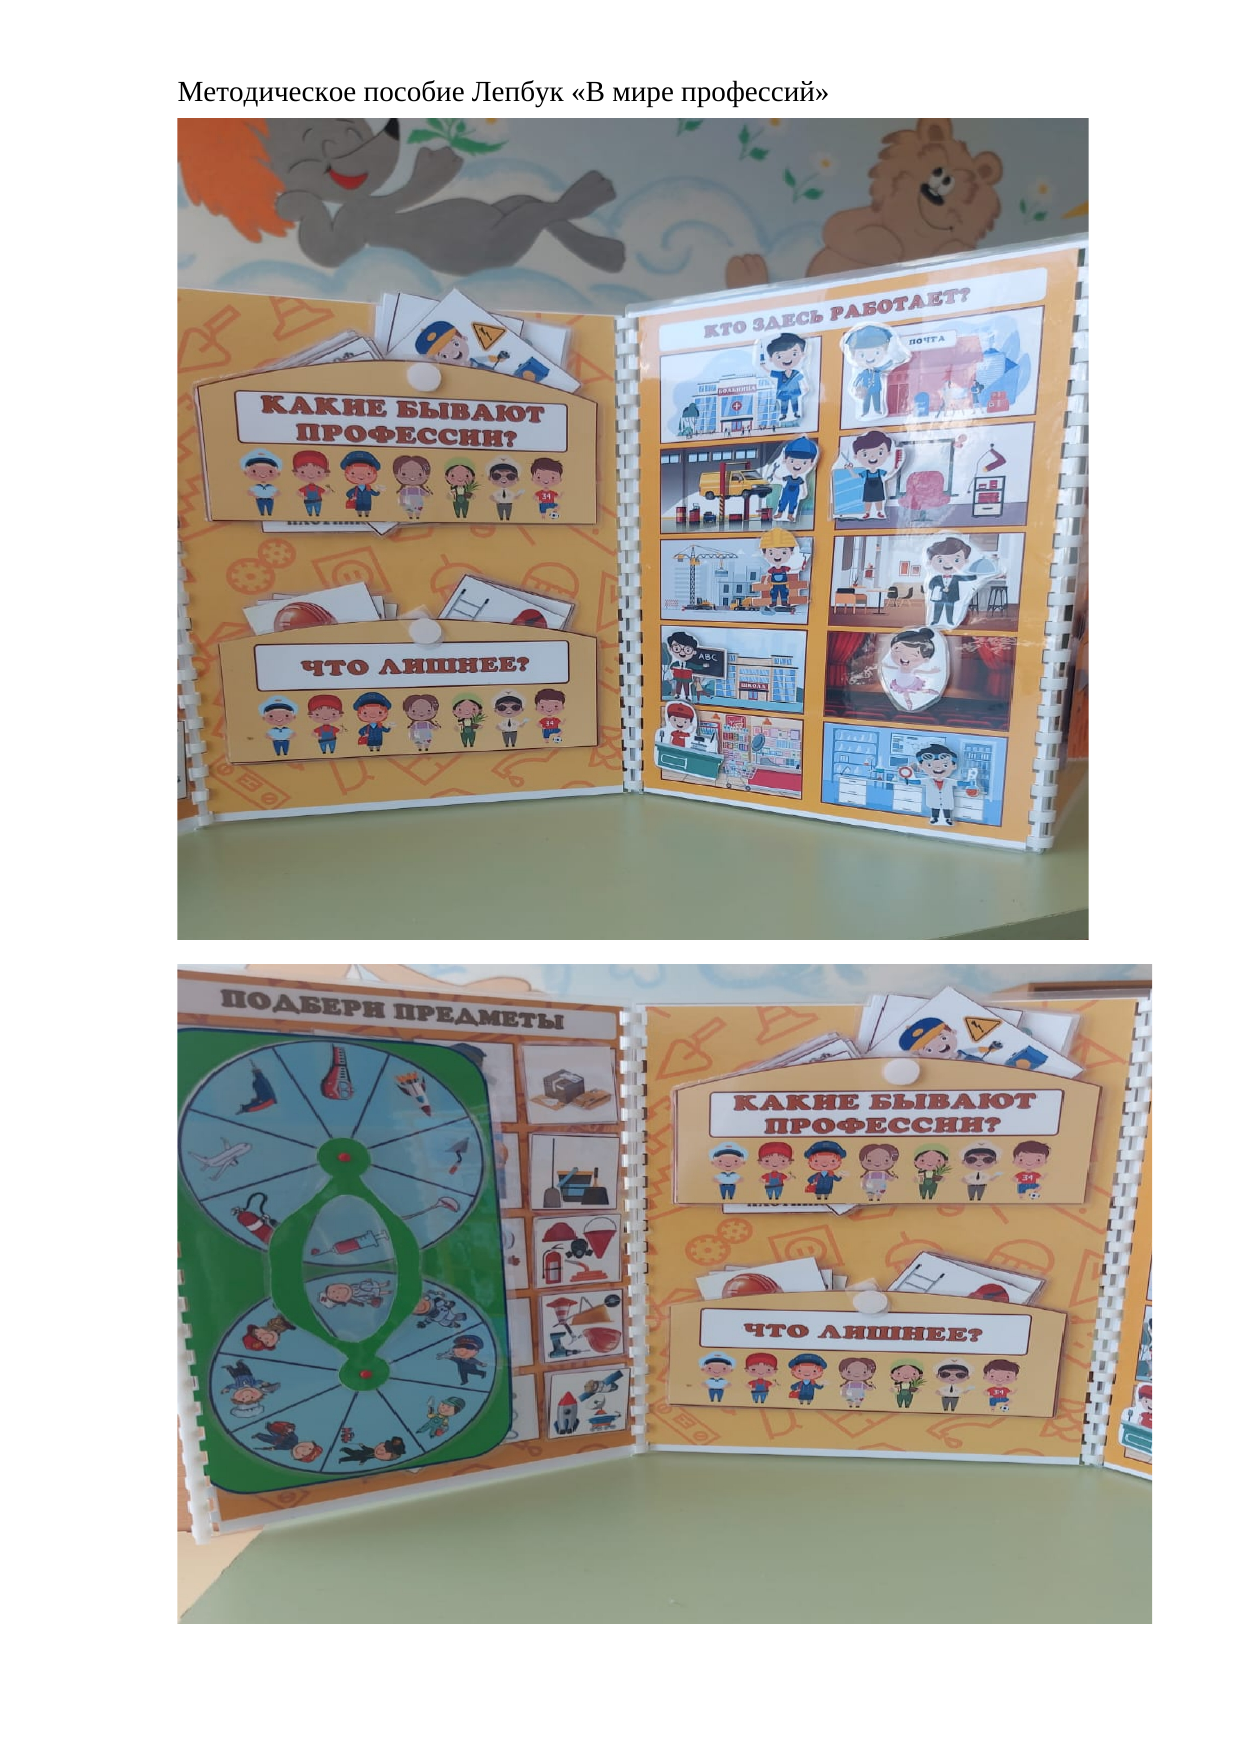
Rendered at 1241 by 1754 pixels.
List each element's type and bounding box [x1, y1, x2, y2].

picture [177, 964, 1153, 1624]
picture [177, 118, 1089, 940]
